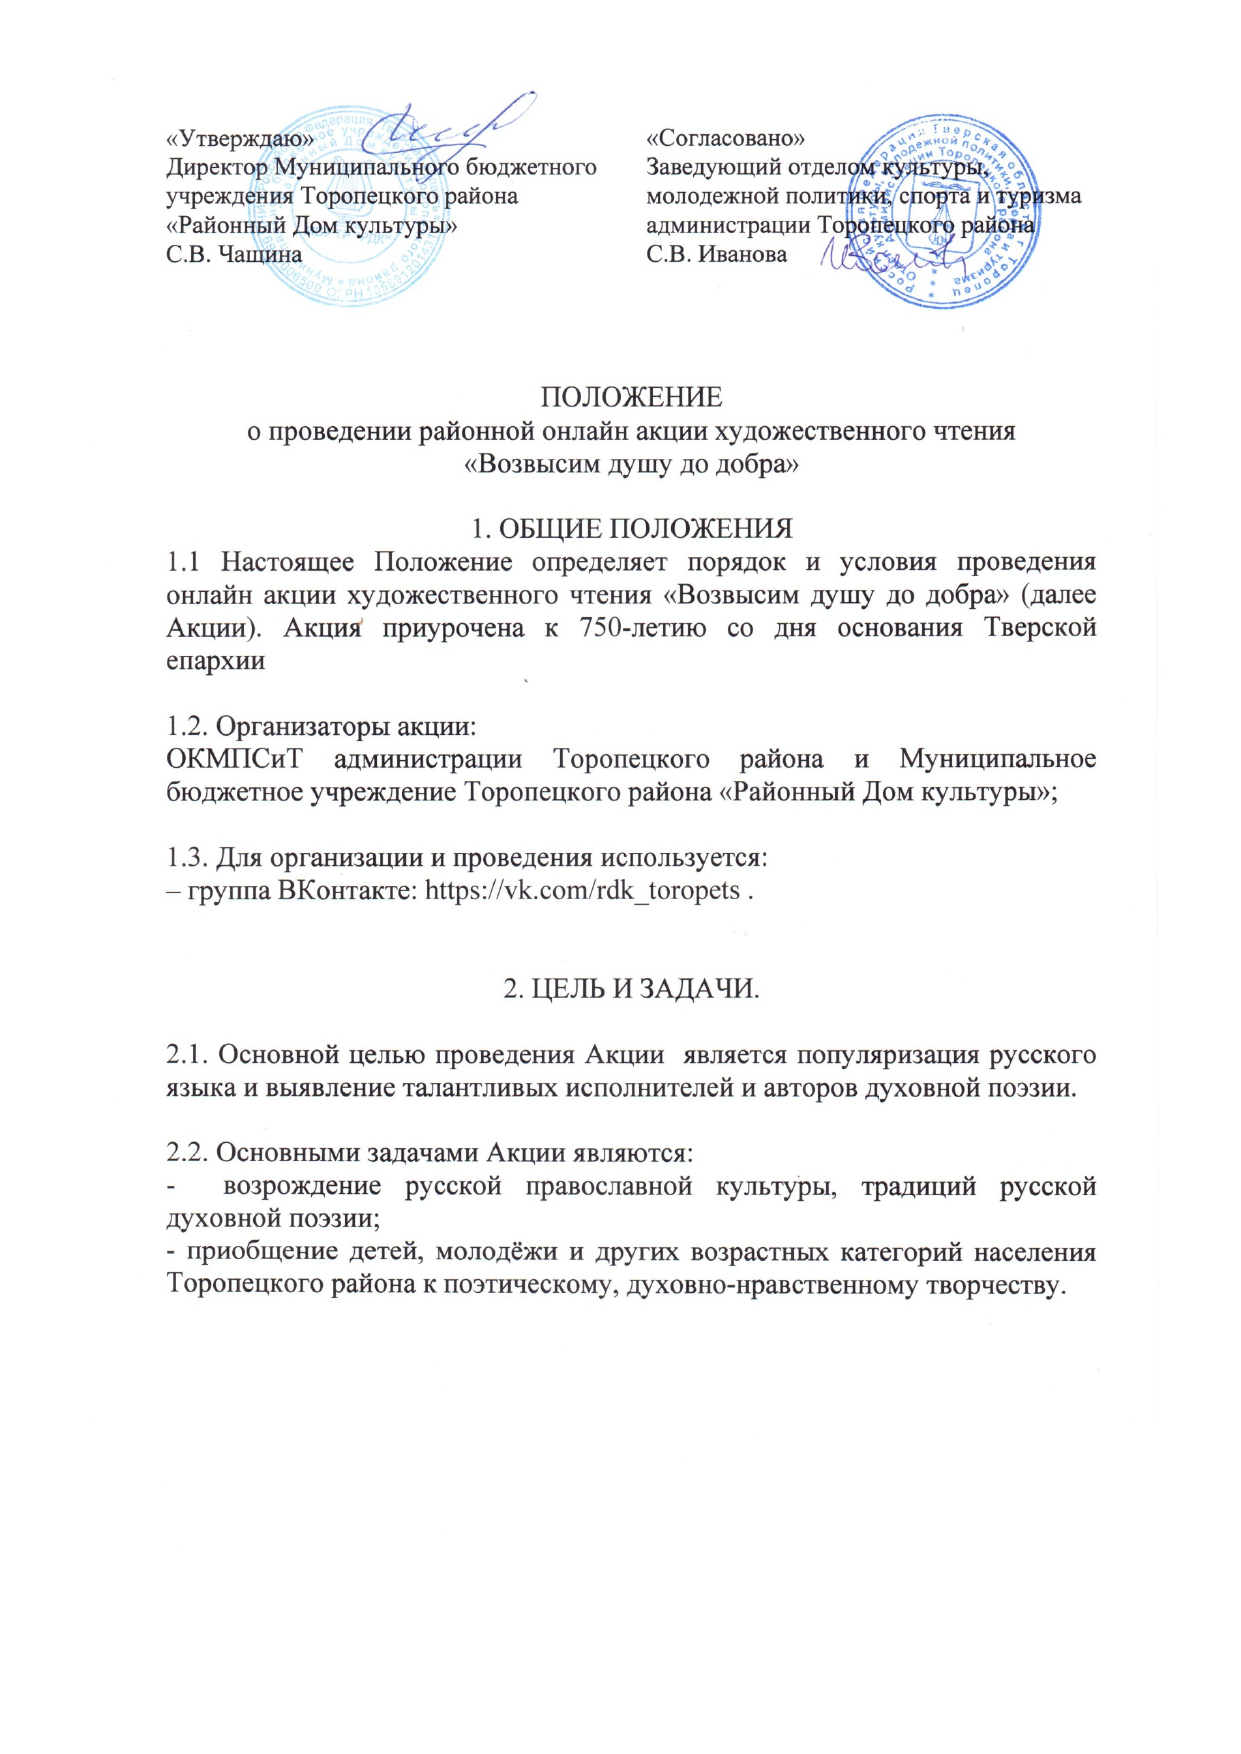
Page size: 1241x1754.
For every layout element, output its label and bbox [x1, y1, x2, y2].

picture [75, 75, 1166, 1574]
